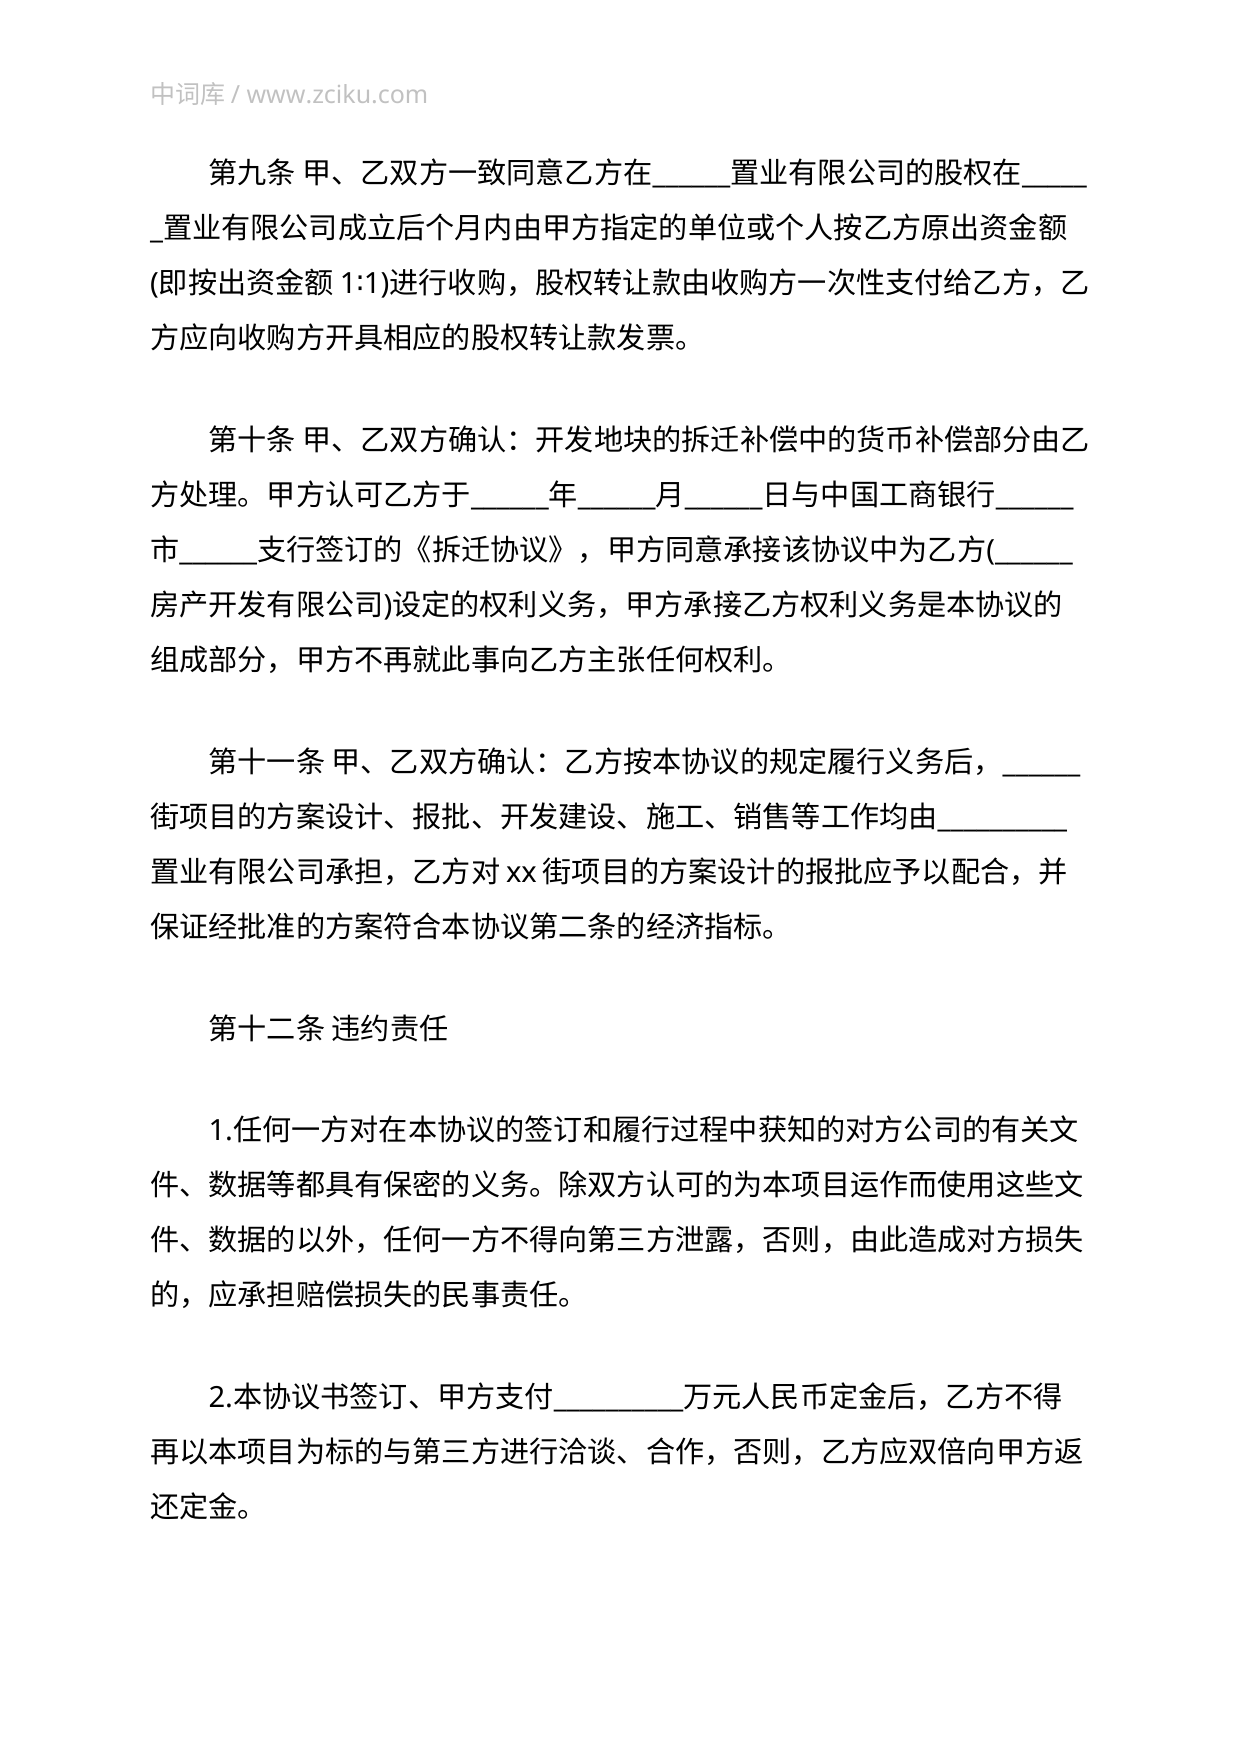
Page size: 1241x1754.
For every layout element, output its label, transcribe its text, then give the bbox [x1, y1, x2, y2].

text 2.本协议书签订、甲方支付__________万元人民币定金后，乙方不得再以本项目为标的与第三方进行洽谈、合作，否则，乙方应双倍向甲方返还定金。 [150, 1373, 1090, 1526]
text 第十条 甲、乙双方确认：开发地块的拆迁补偿中的货币补偿部分由乙方处理。甲方认可乙方于______年______月______日与中国工商银行______市______支行签订的《拆迁协议》，甲方同意承接该协议中为乙方(______房产开发有限公司)设定的权利义务，甲方承接乙方权利义务是本协议的组成部分，甲方不再就此事向乙方主张任何权利。 [150, 417, 1090, 679]
text 1.任何一方对在本协议的签订和履行过程中获知的对方公司的有关文件、数据等都具有保密的义务。除双方认可的为本项目运作而使用这些文件、数据的以外，任何一方不得向第三方泄露，否则，由此造成对方损失的，应承担赔偿损失的民事责任。 [150, 1107, 1090, 1314]
text 第九条 甲、乙双方一致同意乙方在______置业有限公司的股权在______置业有限公司成立后个月内由甲方指定的单位或个人按乙方原出资金额(即按出资金额1∶1)进行收购，股权转让款由收购方一次性支付给乙方，乙方应向收购方开具相应的股权转让款发票。 [150, 150, 1090, 357]
text 第十二条 违约责任 [150, 1005, 1090, 1047]
text 第十一条 甲、乙双方确认：乙方按本协议的规定履行义务后，______街项目的方案设计、报批、开发建设、施工、销售等工作均由__________置业有限公司承担，乙方对xx街项目的方案设计的报批应予以配合，并保证经批准的方案符合本协议第二条的经济指标。 [150, 738, 1090, 946]
